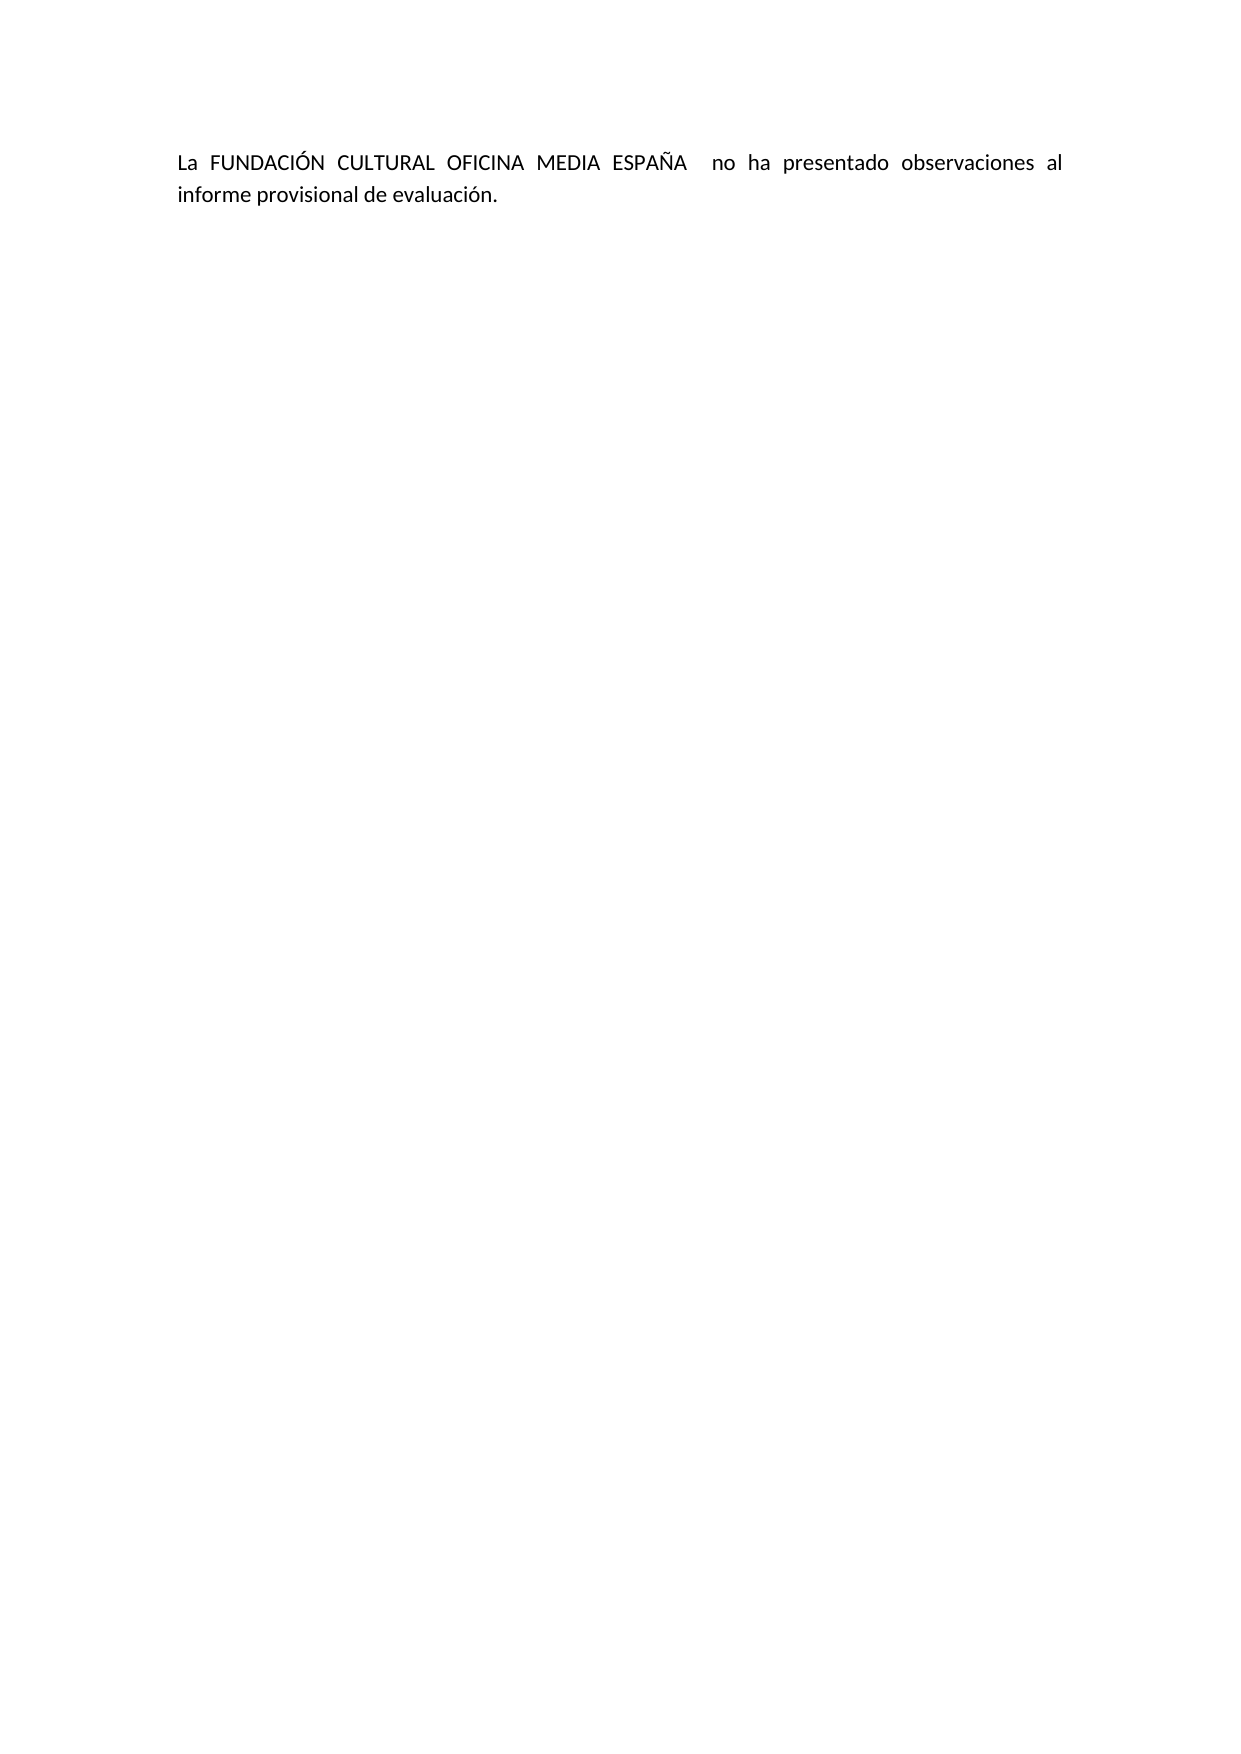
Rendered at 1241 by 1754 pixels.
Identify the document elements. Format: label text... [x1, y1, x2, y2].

text La FUNDACIÓN CULTURAL OFICINA MEDIA ESPAÑA no ha presentado observaciones al informe provisional de evaluación. [177, 148, 1063, 208]
